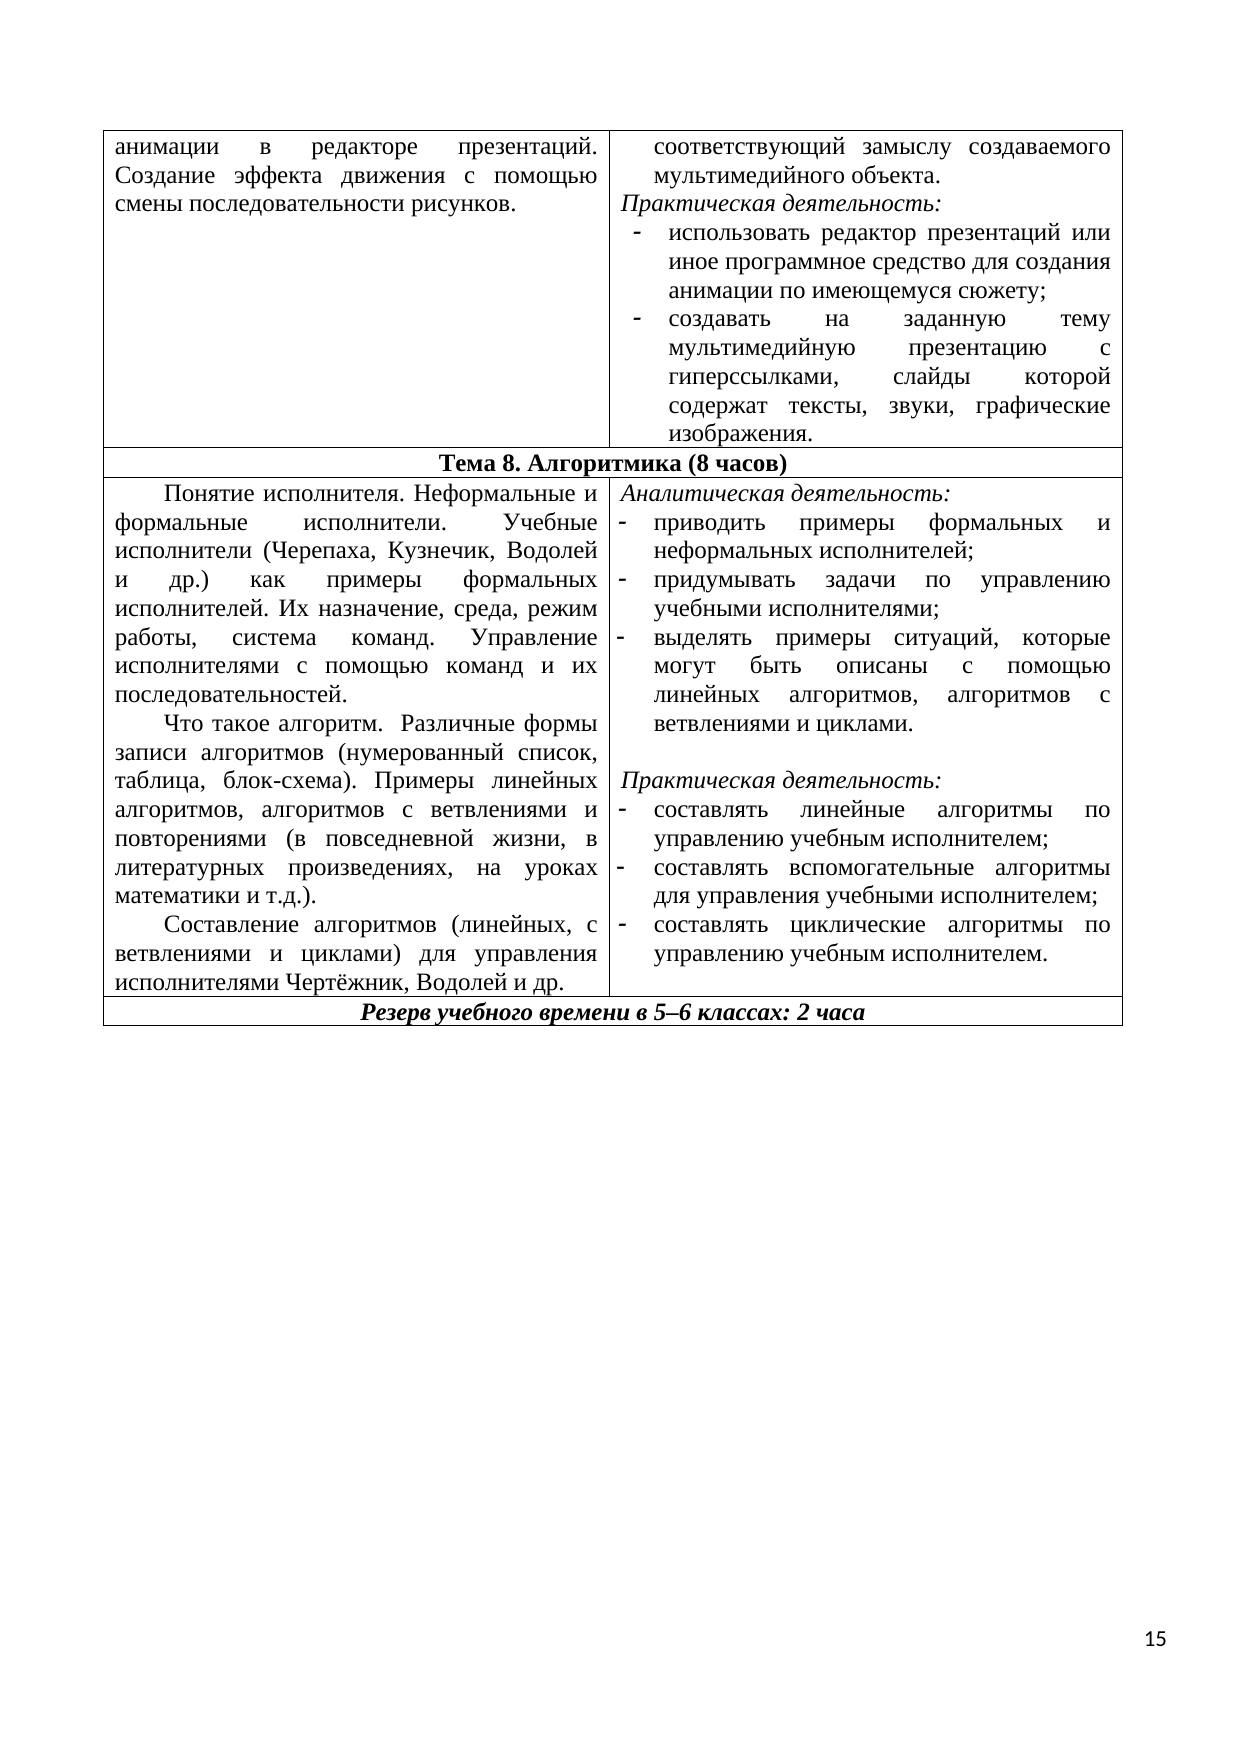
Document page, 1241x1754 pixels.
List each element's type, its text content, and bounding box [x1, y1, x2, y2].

table_cell Понятие исполнителя. Неформальные и формальные исполнители. Учебные исполнители (Черепаха, Кузнечик, Водолей и др.) как примеры формальных исполнителей. Их назначение, среда, режим работы, система команд. Управление исполнителями с помощью команд и их последовательностей. Что такое алгоритм. Различные формы записи алгоритмов (нумерованный список, таблица, блок-схема). Примеры линейных алгоритмов, алгоритмов с ветвлениями и повторениями (в повседневной жизни, в литературных произведениях, на уроках математики и т.д.). Составление алгоритмов (линейных, с ветвлениями и циклами) для управления исполнителями Чертёжник, Водолей и др. [104, 478, 609, 996]
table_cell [104, 131, 609, 447]
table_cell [610, 131, 1122, 447]
table_cell Резерв учебного времени в 5–6 классах: 2 часа [104, 997, 1122, 1025]
table_cell Тема 8. Алгоритмика (8 часов) [104, 448, 1122, 477]
table_cell Аналитическая деятельность: приводить примеры формальных и неформальных исполнителей; придумывать задачи по управлению учебными исполнителями; выделять примеры ситуаций, которые могут быть описаны с помощью линейных алгоритмов, алгоритмов с ветвлениями и циклами. Практическая деятельность: составлять линейные алгоритмы по управлению учебным исполнителем; составлять вспомогательные алгоритмы для управления учебными исполнителем; составлять циклические алгоритмы по управлению учебным исполнителем. [610, 478, 1122, 996]
